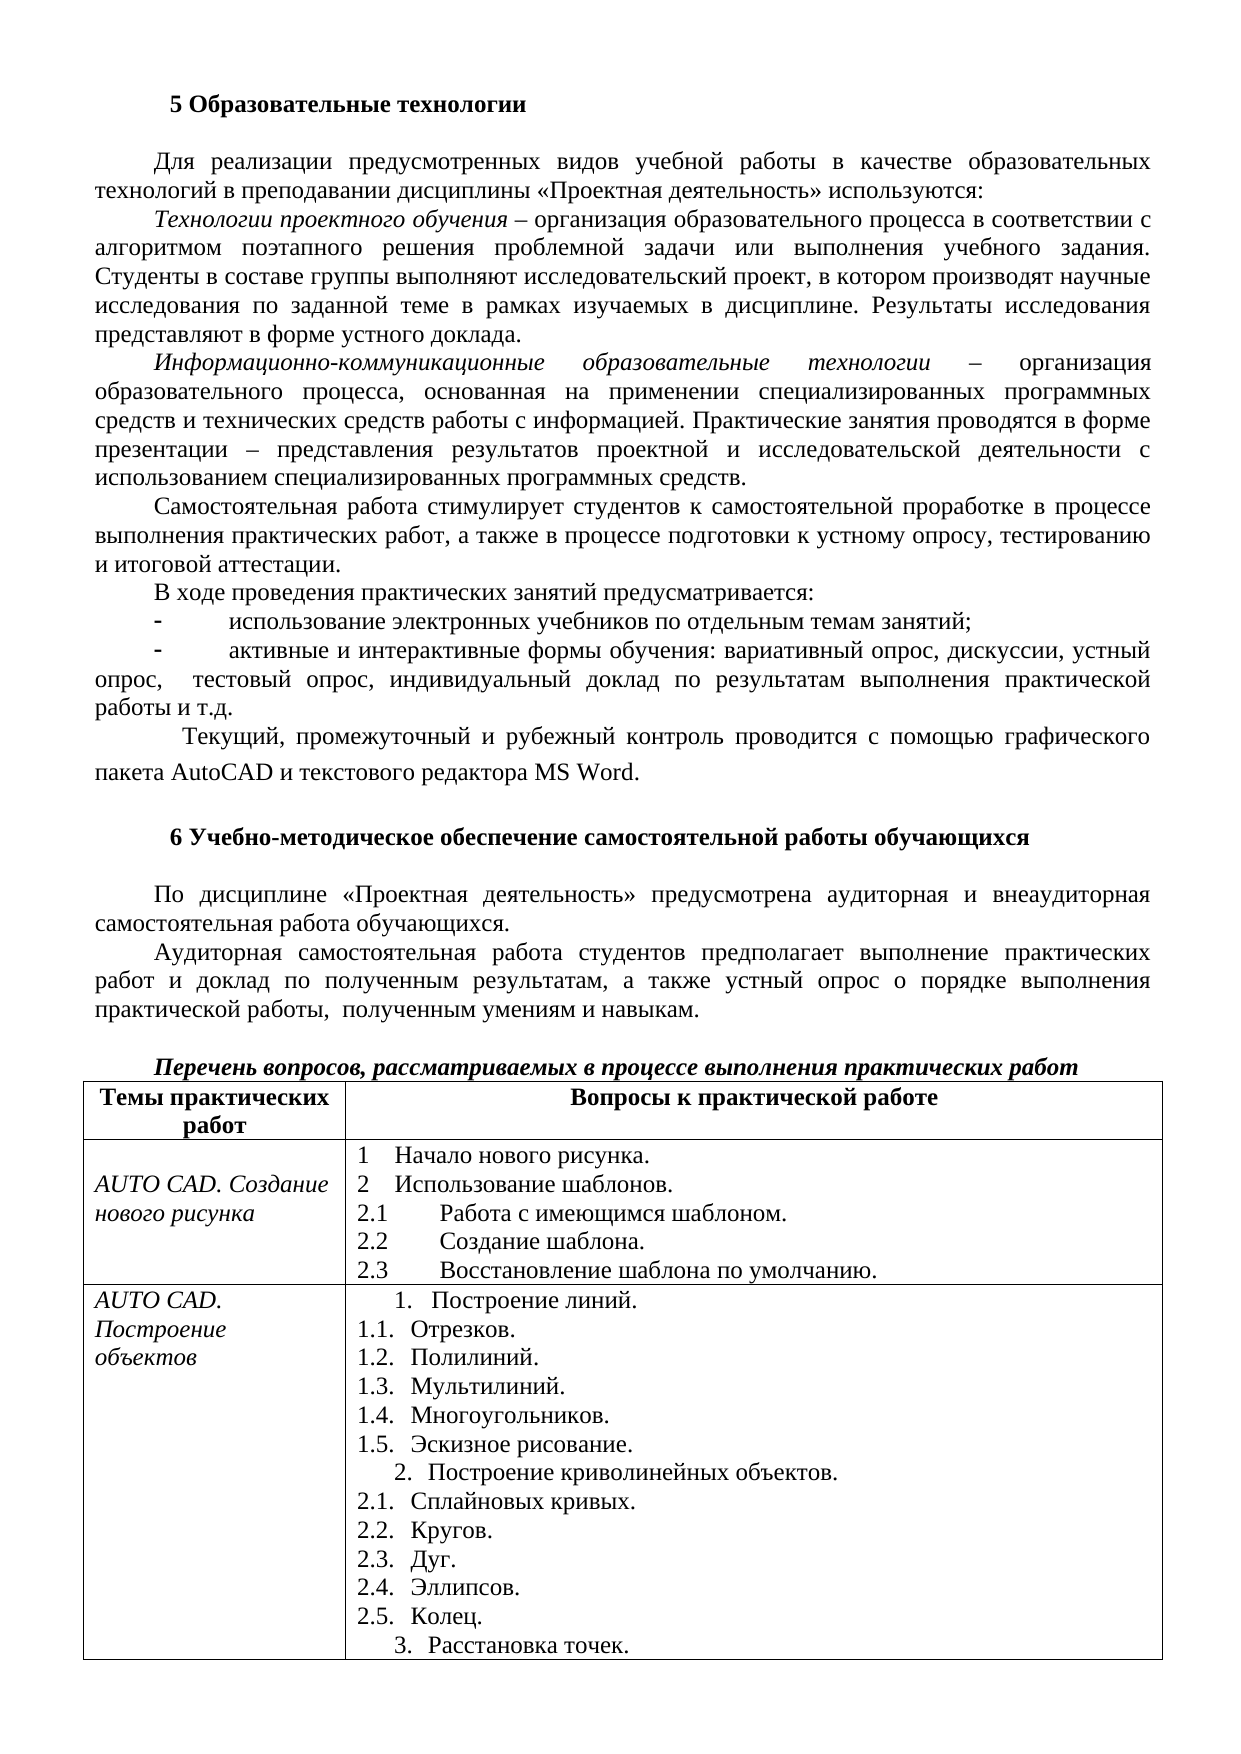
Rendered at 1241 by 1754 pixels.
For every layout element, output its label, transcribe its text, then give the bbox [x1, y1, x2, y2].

text Самостоятельная работа стимулирует студентов к самостоятельной проработке в процессе выполнения практических работ, а также в процессе подготовки к устному опросу, тестированию и итоговой аттестации. [94, 491, 1152, 577]
text В ходе проведения практических занятий предусматривается: [94, 577, 1152, 606]
text Технологии проектного обучения – организация образовательного процесса в соответствии с алгоритмом поэтапного решения проблемной задачи или выполнения учебного задания. Студенты в составе группы выполняют исследовательский проект, в котором производят научные исследования по заданной теме в рамках изучаемых в дисциплине. Результаты исследования представляют в форме устного доклада. [94, 204, 1152, 347]
text Для реализации предусмотренных видов учебной работы в качестве образовательных технологий в преподавании дисциплины «Проектная деятельность» используются: [94, 146, 1152, 204]
text Перечень вопросов, рассматриваемых в процессе выполнения практических работ [94, 1052, 1152, 1081]
list активные и интерактивные формы обучения: вариативный опрос, дискуссии, устный опрос, тестовый опрос, индивидуальный доклад по результатам выполнения практической работы и т.д. [94, 635, 1152, 721]
list использование электронных учебников по отдельным темам занятий; [94, 606, 1152, 635]
table_cell Начало нового рисунка. Использование шаблонов. Работа с имеющимся шаблоном. Создание шаблона. Восстановление шаблона по умолчанию. [346, 1140, 1162, 1284]
text Информационно-коммуникационные образовательные технологии – организация образовательного процесса, основанная на применении специализированных программных средств и технических средств работы с информацией. Практические занятия проводятся в форме презентации – представления результатов проектной и исследовательской деятельности с использованием специализированных программных средств. [94, 347, 1152, 491]
table_header Вопросы к практической работе [346, 1082, 1162, 1139]
text По дисциплине «Проектная деятельность» предусмотрена аудиторная и внеаудиторная самостоятельная работа обучающихся. [94, 879, 1152, 937]
table_header Темы практических работ [84, 1082, 345, 1139]
text 6 Учебно-методическое обеспечение самостоятельной работы обучающихся [169, 822, 1152, 851]
table_cell AUTO CAD. Создание нового рисунка [84, 1140, 345, 1284]
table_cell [346, 1285, 1162, 1659]
text 5 Образовательные технологии [169, 89, 1152, 117]
text Текущий, промежуточный и рубежный контроль проводится с помощью графического пакета AutoCAD и текстового редактора MS Word. [94, 721, 1152, 786]
text Аудиторная самостоятельная работа студентов предполагает выполнение практических работ и доклад по полученным результатам, а также устный опрос о порядке выполнения практической работы, полученным умениям и навыкам. [94, 937, 1152, 1023]
table_cell AUTO CAD. Построение объектов [84, 1285, 345, 1659]
